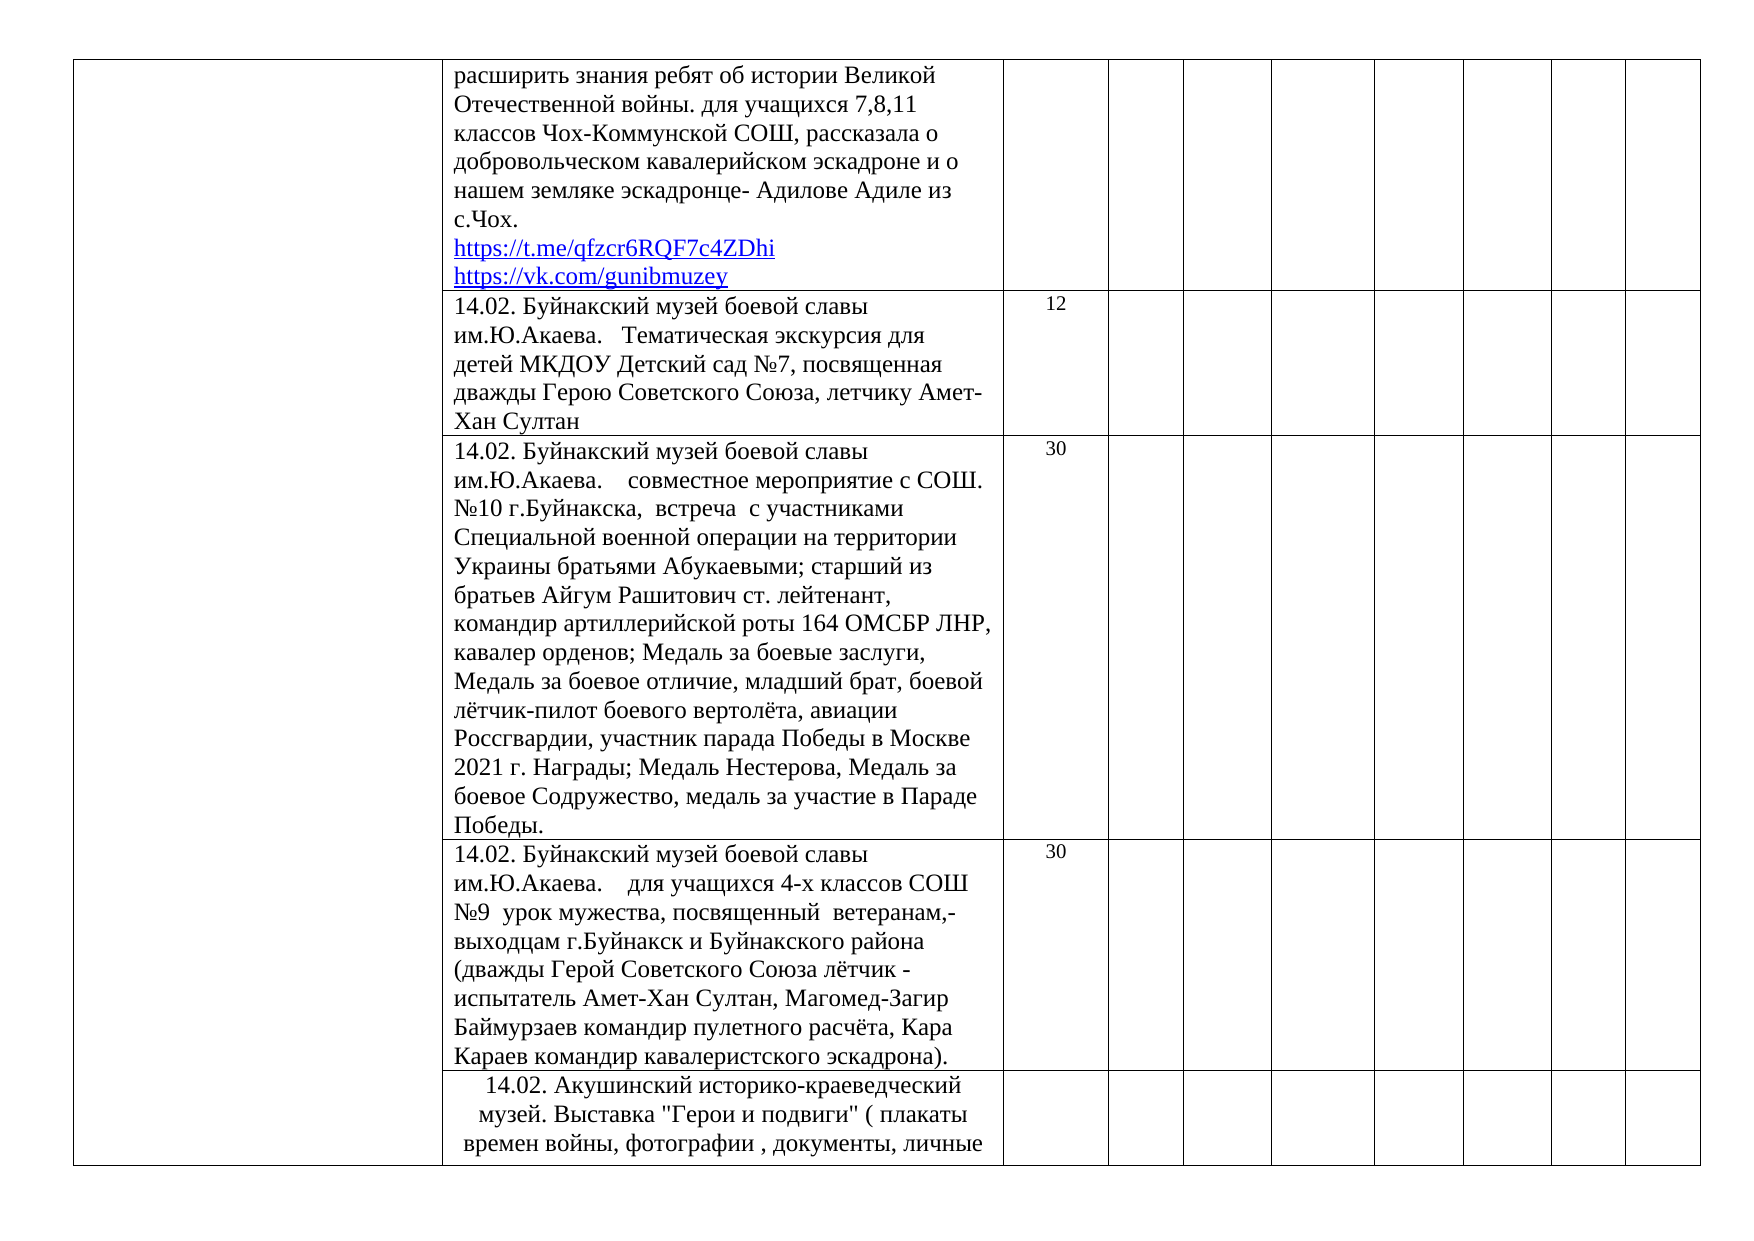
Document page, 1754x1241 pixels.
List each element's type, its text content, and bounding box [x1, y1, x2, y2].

table_cell [1184, 291, 1271, 435]
table_cell [1626, 60, 1700, 290]
table_cell 14.02. Буйнакский музей боевой славы им.Ю.Акаева. совместное мероприятие с СОШ. №10 г.Буйнакска, встреча с участниками Специальной военной операции на территории Украины братьями Абукаевыми; старший из братьев Айгум Рашитович ст. лейтенант, командир артиллерийской роты 164 ОМСБР ЛНР, кавалер орденов; Медаль за боевые заслуги, Медаль за боевое отличие, младший брат, боевой лётчик-пилот боевого вертолёта, авиации Россгвардии, участник парада Победы в Москве 2021 г. Награды; Медаль Нестерова, Медаль за боевое Содружество, медаль за участие в Параде Победы. [443, 436, 1003, 838]
table_cell [1272, 1071, 1374, 1165]
table_cell [1375, 840, 1463, 1069]
table_cell [1552, 436, 1625, 838]
table_cell [1464, 60, 1551, 290]
table_cell 30 [1004, 840, 1108, 1069]
table_cell [1552, 840, 1625, 1069]
table_cell [1375, 436, 1463, 838]
table_cell [1109, 60, 1183, 290]
table_cell [1464, 840, 1551, 1069]
table_cell 13 [1004, 60, 1108, 290]
table_cell [1552, 1071, 1625, 1165]
table_cell [1109, 436, 1183, 838]
table_cell [1375, 60, 1463, 290]
table_cell [1626, 291, 1700, 435]
table_cell [1464, 1071, 1551, 1165]
table_cell [1464, 436, 1551, 838]
table_cell [1272, 840, 1374, 1069]
table_cell [1272, 291, 1374, 435]
table_cell 14.02. Буйнакский музей боевой славы им.Ю.Акаева. для учащихся 4-х классов СОШ №9 урок мужества, посвященный ветеранам,-выходцам г.Буйнакск и Буйнакского района (дважды Герой Советского Союза лётчик -испытатель Амет-Хан Султан, Магомед-Загир Баймурзаев командир пулетного расчёта, Кара Караев командир кавалеристского эскадрона). [443, 840, 1003, 1069]
table_cell 14.02. Буйнакский музей боевой славы им.Ю.Акаева. Тематическая экскурсия для детей МКДОУ Детский сад №7, посвященная дважды Герою Советского Союза, летчику Амет-Хан Султан [443, 291, 1003, 435]
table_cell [443, 1071, 1003, 1165]
table_cell [1626, 436, 1700, 838]
table_cell [1552, 60, 1625, 290]
table_cell [1272, 60, 1374, 290]
table_cell 30 [1004, 436, 1108, 838]
table_cell [1375, 291, 1463, 435]
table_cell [443, 60, 1003, 290]
table_cell [1109, 291, 1183, 435]
table_cell [1375, 1071, 1463, 1165]
table_cell [1109, 840, 1183, 1069]
table_cell [1272, 436, 1374, 838]
table_cell [1626, 1071, 1700, 1165]
table_cell [1184, 60, 1271, 290]
table_cell [1626, 840, 1700, 1069]
table_cell [1184, 436, 1271, 838]
table_cell [1109, 1071, 1183, 1165]
table_cell [1004, 1071, 1108, 1165]
table_cell [1464, 291, 1551, 435]
table_cell 12 [1004, 291, 1108, 435]
table_cell [1552, 291, 1625, 435]
table_cell [1184, 1071, 1271, 1165]
table_cell [1184, 840, 1271, 1069]
